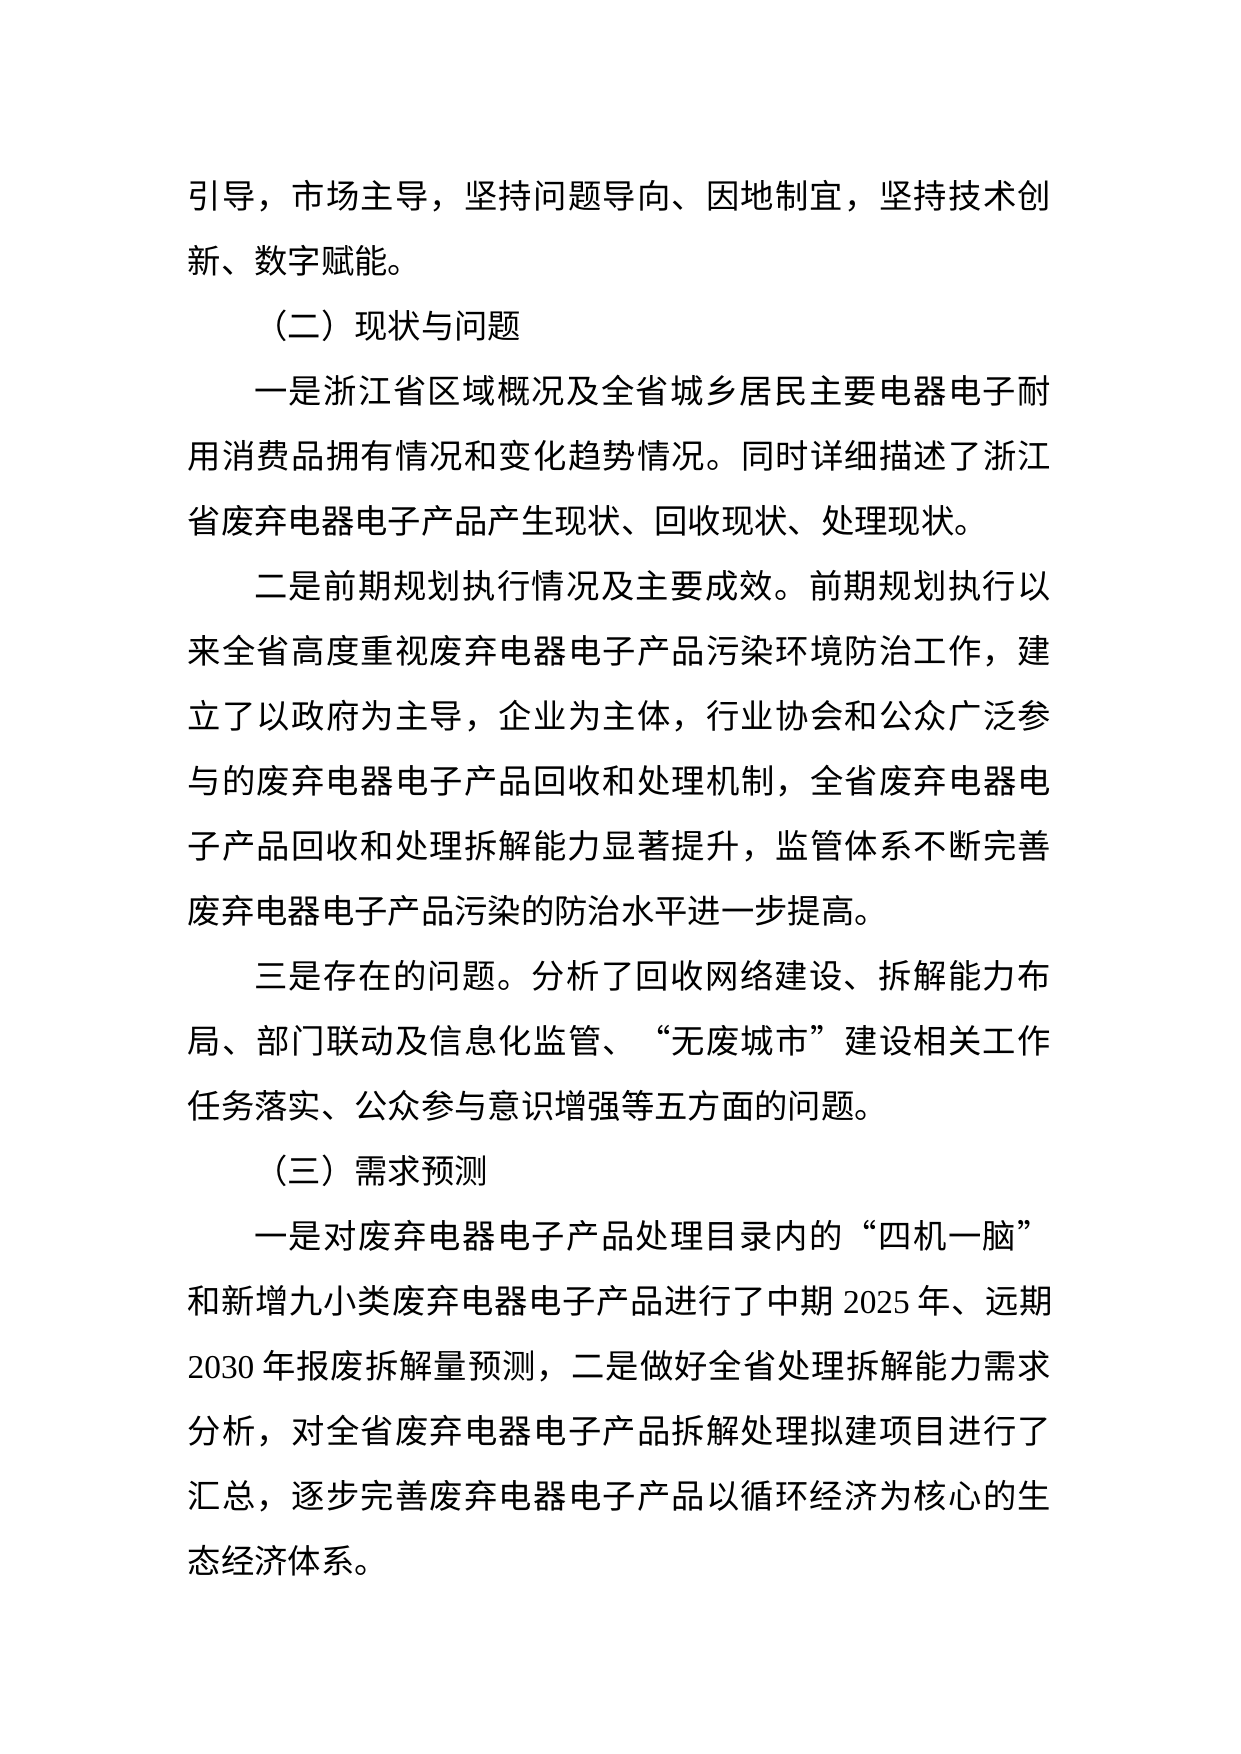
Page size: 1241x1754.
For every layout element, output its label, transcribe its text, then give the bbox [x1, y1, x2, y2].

text 一是对废弃电器电子产品处理目录内的“四机一脑”和新增九小类废弃电器电子产品进行了中期2025年、远期2030年报废拆解量预测，二是做好全省处理拆解能力需求分析，对全省废弃电器电子产品拆解处理拟建项目进行了汇总，逐步完善废弃电器电子产品以循环经济为核心的生态经济体系。 [187, 1202, 1053, 1592]
text 二是前期规划执行情况及主要成效。前期规划执行以来全省高度重视废弃电器电子产品污染环境防治工作，建立了以政府为主导，企业为主体，行业协会和公众广泛参与的废弃电器电子产品回收和处理机制，全省废弃电器电子产品回收和处理拆解能力显著提升，监管体系不断完善，废弃电器电子产品污染的防治水平进一步提高。 [187, 552, 1053, 942]
text （三）需求预测 [187, 1137, 1053, 1202]
text 三是存在的问题。分析了回收网络建设、拆解能力布局、部门联动及信息化监管、“无废城市”建设相关工作任务落实、公众参与意识增强等五方面的问题。 [187, 942, 1053, 1137]
text （二）现状与问题 [187, 292, 1053, 357]
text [187, 162, 1053, 292]
text 一是浙江省区域概况及全省城乡居民主要电器电子耐用消费品拥有情况和变化趋势情况。同时详细描述了浙江省废弃电器电子产品产生现状、回收现状、处理现状。 [187, 357, 1053, 552]
